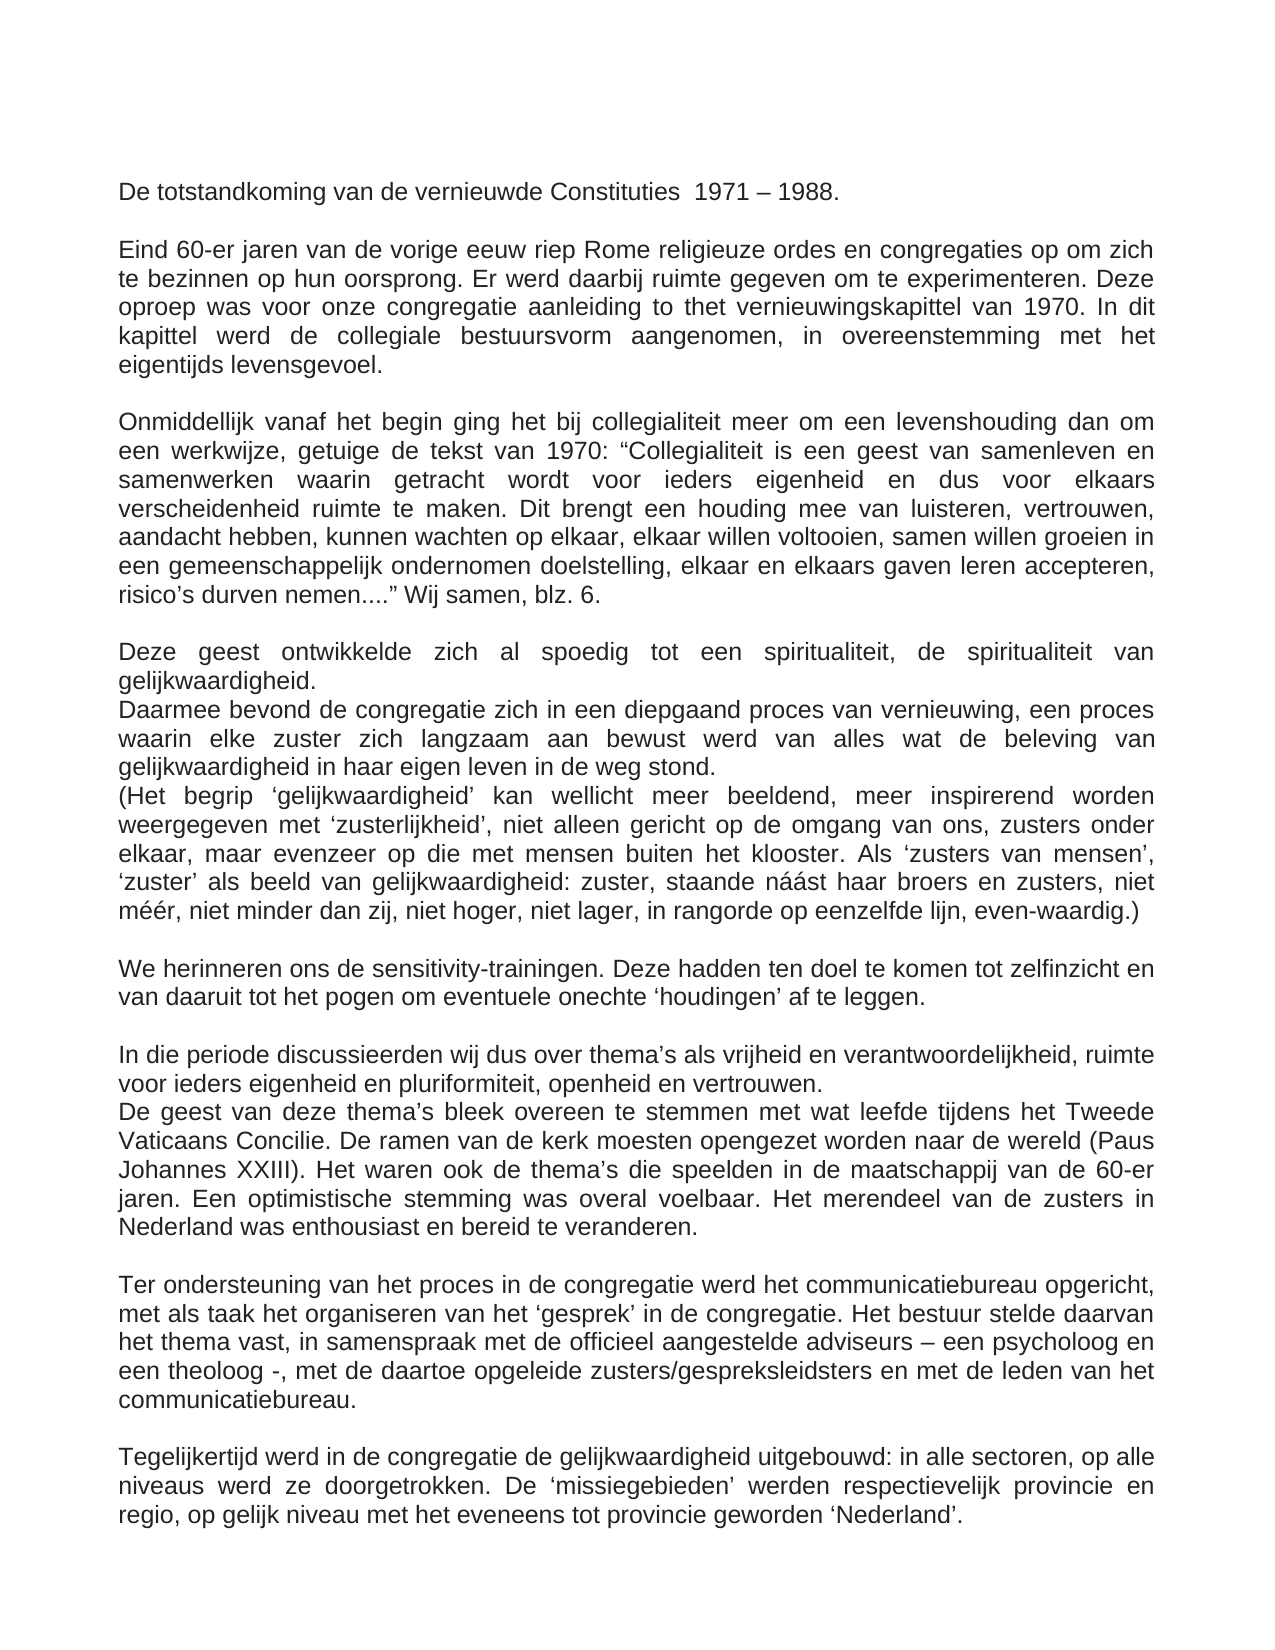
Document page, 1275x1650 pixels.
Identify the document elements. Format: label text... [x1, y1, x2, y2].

text De geest van deze thema’s bleek overeen te stemmen met wat leefde tijdens het Tweede Vaticaans Concilie. De ramen van de kerk moesten opengezet worden naar de wereld (Paus Johannes XXIII). Het waren ook de thema’s die speelden in de maatschappij van de 60-er jaren. Een optimistische stemming was overal voelbaar. Het merendeel van de zusters in Nederland was enthousiast en bereid te veranderen. [118, 1097, 1157, 1241]
text Deze geest ontwikkelde zich al spoedig tot een spiritualiteit, de spiritualiteit van gelijkwaardigheid. [118, 637, 1157, 695]
text Ter ondersteuning van het proces in de congregatie werd het communicatiebureau opgericht, met als taak het organiseren van het ‘gesprek’ in de congregatie. Het bestuur stelde daarvan het thema vast, in samenspraak met de officieel aangestelde adviseurs – een psycholoog en een theoloog -, met de daartoe opgeleide zusters/gespreksleidsters en met de leden van het communicatiebureau. [118, 1270, 1157, 1413]
text (Het begrip ‘gelijkwaardigheid’ kan wellicht meer beeldend, meer inspirerend worden weergegeven met ‘zusterlijkheid’, niet alleen gericht op de omgang van ons, zusters onder elkaar, maar evenzeer op die met mensen buiten het klooster. Als ‘zusters van mensen’, ‘zuster’ als beeld van gelijkwaardigheid: zuster, staande náást haar broers en zusters, niet méér, niet minder dan zij, niet hoger, niet lager, in rangorde op eenzelfde lijn, even-waardig.) [118, 781, 1157, 925]
text De totstandkoming van de vernieuwde Constituties 1971 – 1988. [118, 177, 1157, 206]
text We herinneren ons de sensitivity-trainingen. Deze hadden ten doel te komen tot zelfinzicht en van daaruit tot het pogen om eventuele onechte ‘houdingen’ af te leggen. [118, 953, 1157, 1011]
text Onmiddellijk vanaf het begin ging het bij collegialiteit meer om een levenshouding dan om een werkwijze, getuige de tekst van 1970: “Collegialiteit is een geest van samenleven en samenwerken waarin getracht wordt voor ieders eigenheid en dus voor elkaars verscheidenheid ruimte te maken. Dit brengt een houding mee van luisteren, vertrouwen, aandacht hebben, kunnen wachten op elkaar, elkaar willen voltooien, samen willen groeien in een gemeenschappelijk ondernomen doelstelling, elkaar en elkaars gaven leren accepteren, risico’s durven nemen....” Wij samen, blz. 6. [118, 407, 1157, 608]
text In die periode discussieerden wij dus over thema’s als vrijheid en verantwoordelijkheid, ruimte voor ieders eigenheid en pluriformiteit, openheid en vertrouwen. [118, 1040, 1157, 1097]
text Tegelijkertijd werd in de congregatie de gelijkwaardigheid uitgebouwd: in alle sectoren, op alle niveaus werd ze doorgetrokken. De ‘missiegebieden’ werden respectievelijk provincie en regio, op gelijk niveau met het eveneens tot provincie geworden ‘Nederland’. [118, 1442, 1157, 1528]
text Daarmee bevond de congregatie zich in een diepgaand proces van vernieuwing, een proces waarin elke zuster zich langzaam aan bewust werd van alles wat de beleving van gelijkwaardigheid in haar eigen leven in de weg stond. [118, 695, 1157, 781]
text Eind 60-er jaren van de vorige eeuw riep Rome religieuze ordes en congregaties op om zich te bezinnen op hun oorsprong. Er werd daarbij ruimte gegeven om te experimenteren. Deze oproep was voor onze congregatie aanleiding to thet vernieuwingskapittel van 1970. In dit kapittel werd de collegiale bestuursvorm aangenomen, in overeenstemming met het eigentijds levensgevoel. [118, 235, 1157, 378]
